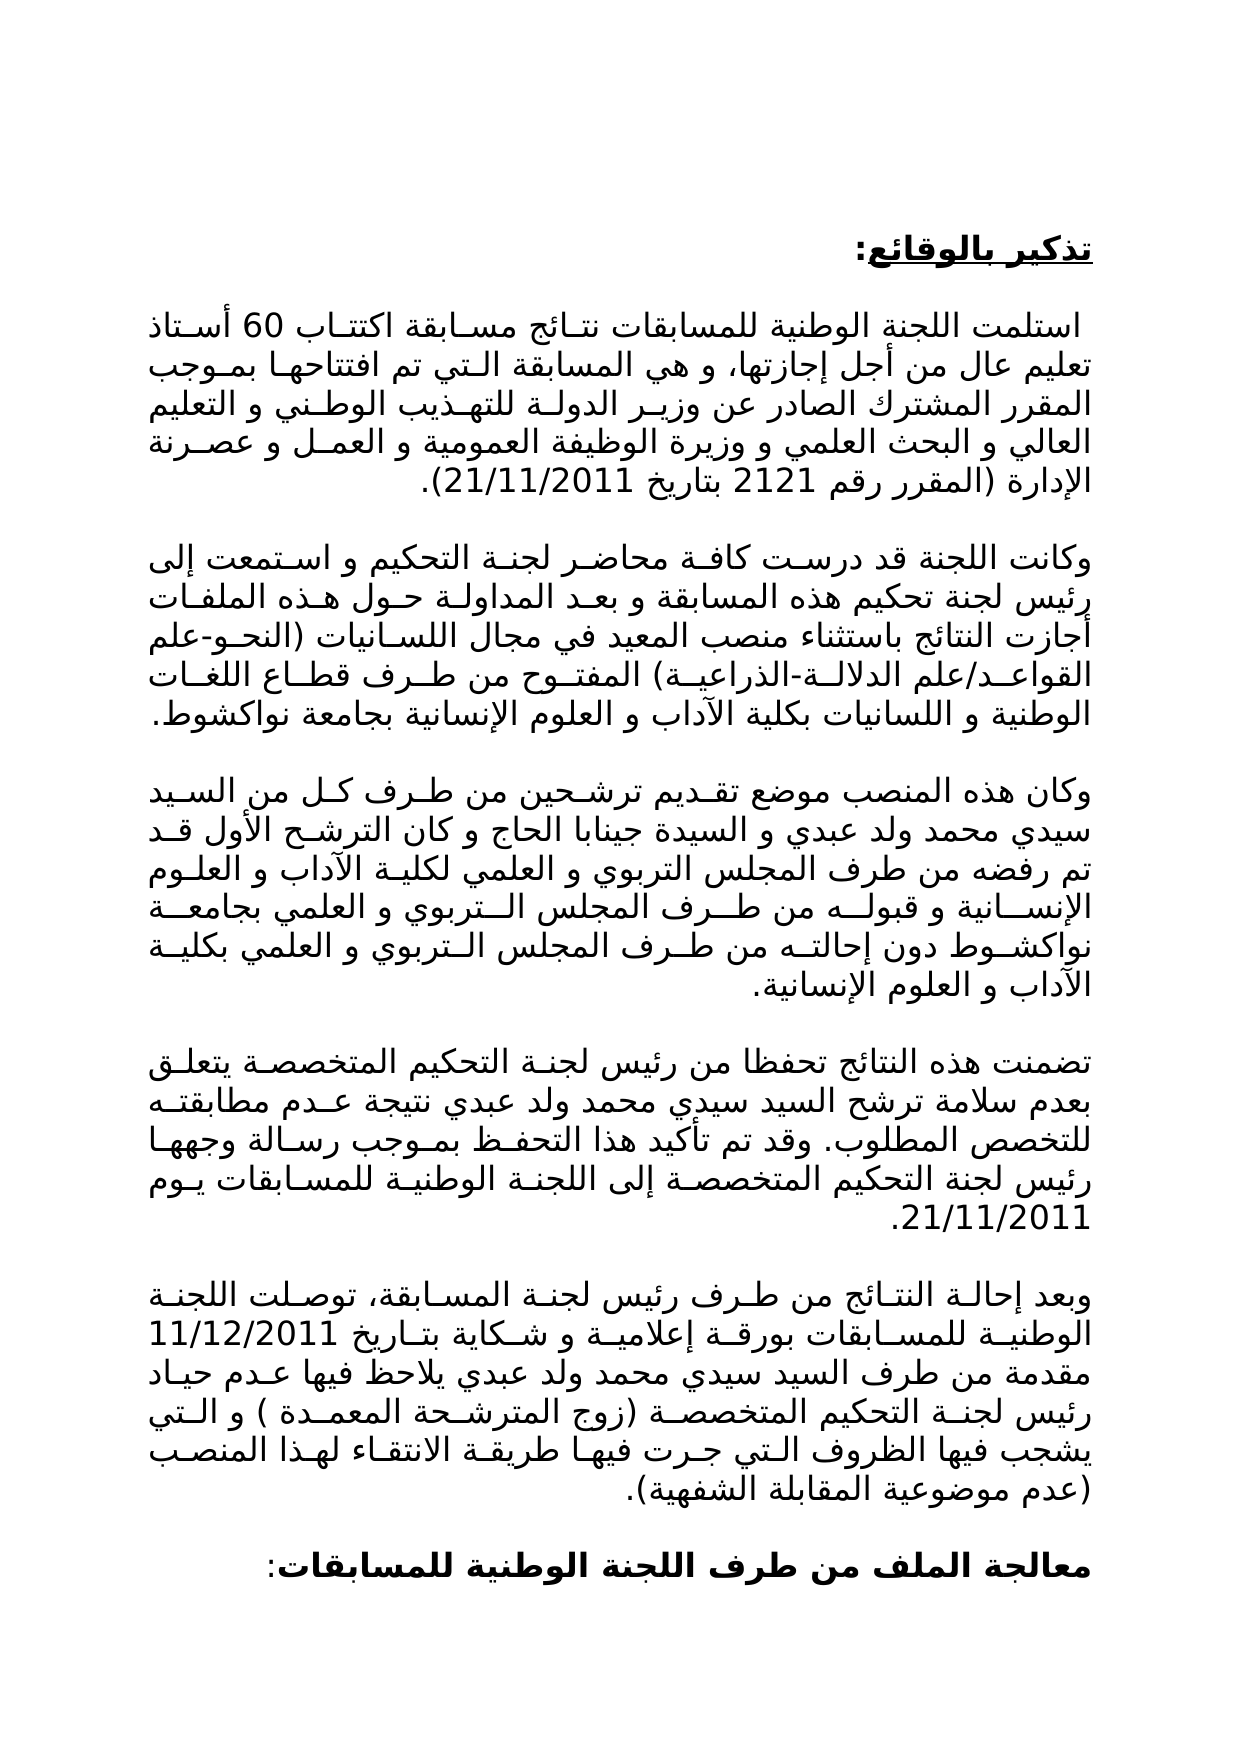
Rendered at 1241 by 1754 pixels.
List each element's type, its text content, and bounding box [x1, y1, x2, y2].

text تذكير بالوقائع: [148, 229, 1093, 268]
text وكانت اللجنة قد درست كافة محاضر لجنة التحكيم و استمعت إلى رئيس لجنة تحكيم هذه المسابقة و بعد المداولة حول هذه الملفات أجازت النتائج باستثناء منصب المعيد في مجال اللسانيات (النحو-علم القواعد/علم الدلالة-الذراعية) المفتوح من طرف قطاع اللغات الوطنية و اللسانيات بكلية الآداب و العلوم الإنسانية بجامعة نواكشوط. [148, 539, 1093, 733]
text معالجة الملف من طرف اللجنة الوطنية للمسابقات: [148, 1547, 1093, 1586]
text وبعد إحالة النتائج من طرف رئيس لجنة المسابقة، توصلت اللجنة الوطنية للمسابقات بورقة إعلامية و شكاية بتاريخ 11/12/2011 مقدمة من طرف السيد سيدي محمد ولد عبدي يلاحظ فيها عدم حياد رئيس لجنة التحكيم المتخصصة (زوج المترشحة المعمدة ) و التي يشجب فيها الظروف التي جرت فيها طريقة الانتقاء لهذا المنصب (عدم موضوعية المقابلة الشفهية). [148, 1276, 1093, 1509]
text وكان هذه المنصب موضع تقديم ترشحين من طرف كل من السيد سيدي محمد ولد عبدي و السيدة جينابا الحاج و كان الترشح الأول قد تم رفضه من طرف المجلس التربوي و العلمي لكلية الآداب و العلوم الإنسانية و قبوله من طرف المجلس التربوي و العلمي بجامعة نواكشوط دون إحالته من طرف المجلس التربوي و العلمي بكلية الآداب و العلوم الإنسانية. [148, 771, 1093, 1004]
text استلمت اللجنة الوطنية للمسابقات نتائج مسابقة اكتتاب 60 أستاذ تعليم عال من أجل إجازتها، و هي المسابقة التي تم افتتاحها بموجب المقرر المشترك الصادر عن وزير الدولة للتهذيب الوطني و التعليم العالي و البحث العلمي و وزيرة الوظيفة العمومية و العمل و عصرنة الإدارة (المقرر رقم 2121 بتاريخ 21/11/2011). [148, 306, 1093, 501]
text تضمنت هذه النتائج تحفظا من رئيس لجنة التحكيم المتخصصة يتعلق بعدم سلامة ترشح السيد سيدي محمد ولد عبدي نتيجة عدم مطابقته للتخصص المطلوب. وقد تم تأكيد هذا التحفظ بموجب رسالة وجهها رئيس لجنة التحكيم المتخصصة إلى اللجنة الوطنية للمسابقات يوم 21/11/2011. [148, 1043, 1093, 1237]
